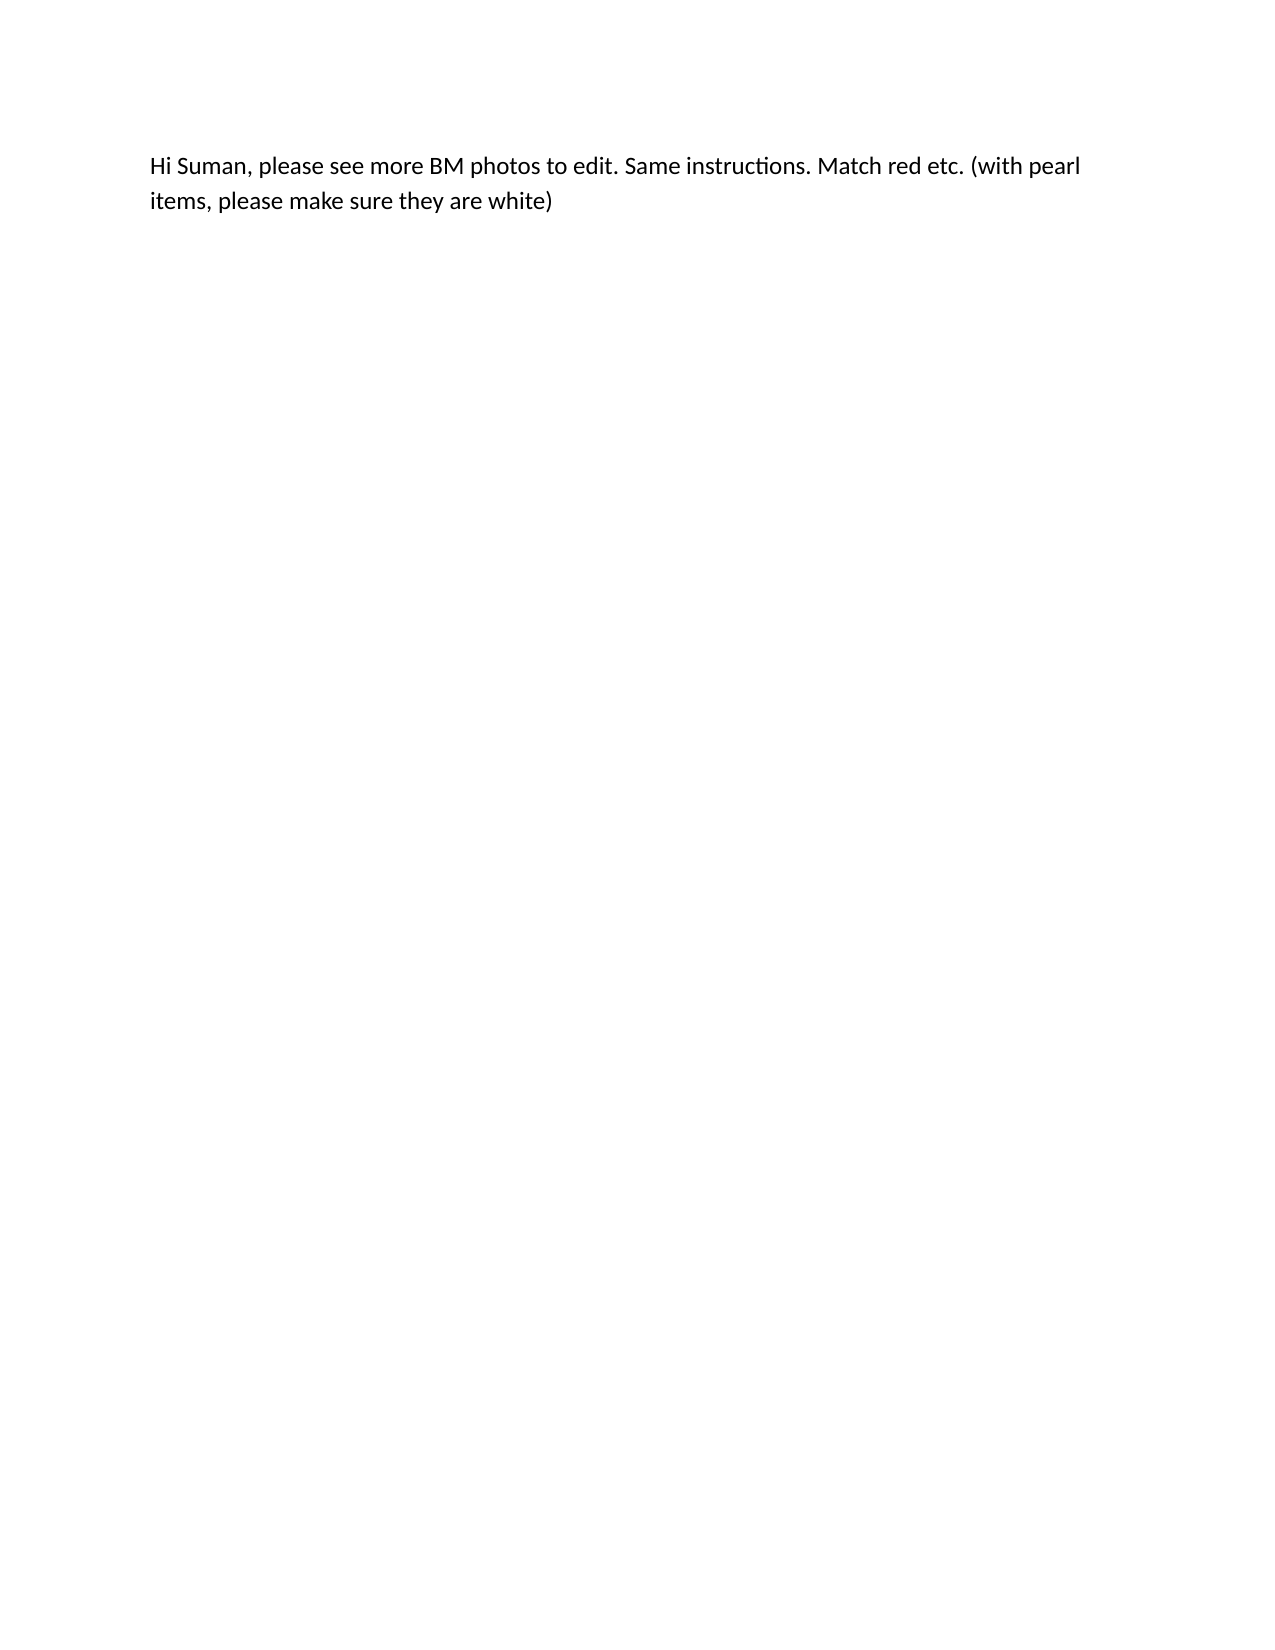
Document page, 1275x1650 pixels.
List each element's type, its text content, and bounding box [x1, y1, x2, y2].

text Hi Suman, please see more BM photos to edit. Same instructions. Match red etc. (with pearl items, please make sure they are white) [150, 150, 1125, 216]
